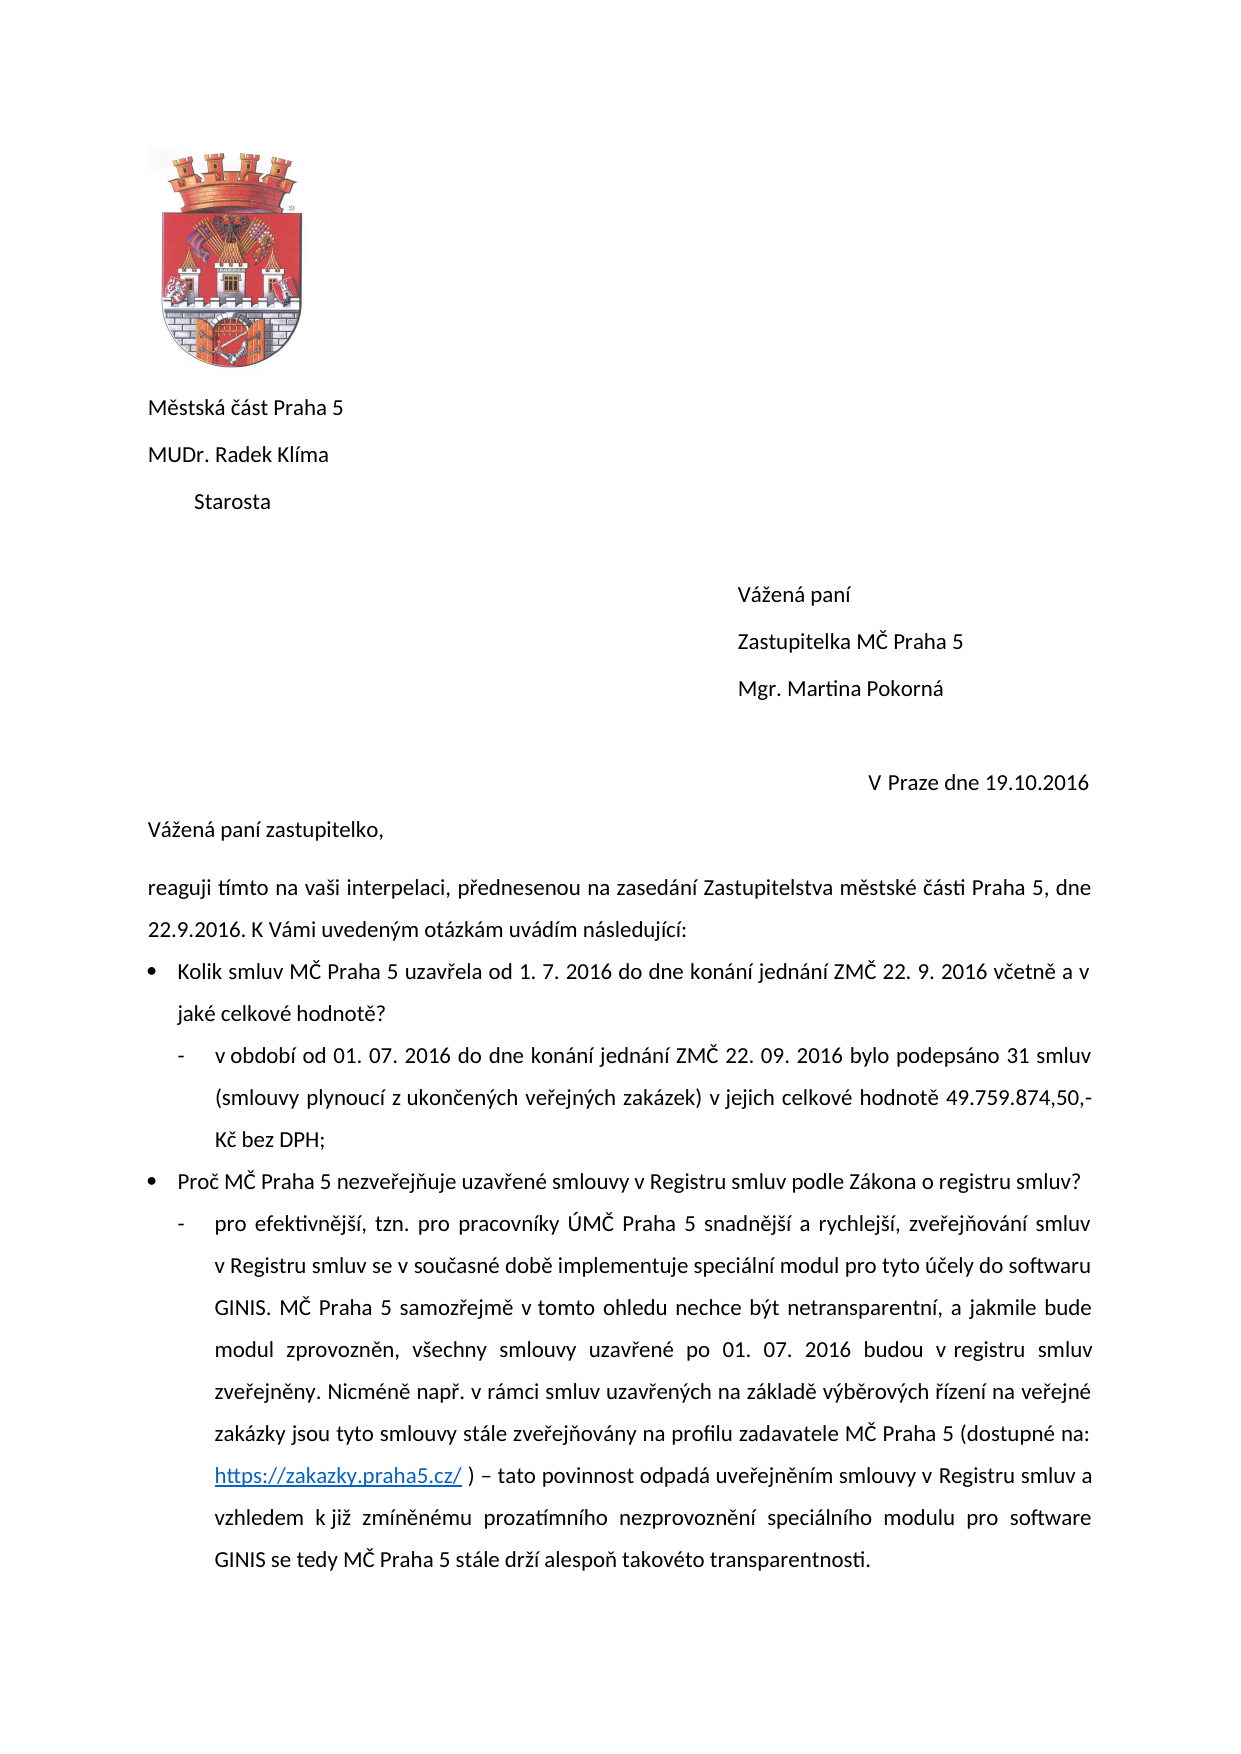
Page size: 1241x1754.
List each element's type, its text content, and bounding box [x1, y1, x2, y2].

text reaguji tímto na vaši interpelaci, přednesenou na zasedání Zastupitelstva městské části Praha 5, dne 22.9.2016. K Vámi uvedeným otázkám uvádím následující: [148, 873, 1093, 943]
text Zastupitelka MČ Praha 5 [664, 627, 1093, 655]
list Kolik smluv MČ Praha 5 uzavřela od 1. 7. 2016 do dne konání jednání ZMČ 22. 9. 2016 včetně a v jaké celkové hodnotě? [148, 957, 1093, 1027]
list Proč MČ Praha 5 nezveřejňuje uzavřené smlouvy v Registru smluv podle Zákona o registru smluv? [148, 1167, 1093, 1195]
text Vážená paní zastupitelko, [148, 815, 1093, 843]
list v období od 01. 07. 2016 do dne konání jednání ZMČ 22. 09. 2016 bylo podepsáno 31 smluv (smlouvy plynoucí z ukončených veřejných zakázek) v jejich celkové hodnotě 49.759.874,50,- Kč bez DPH; [177, 1041, 1093, 1153]
text Mgr. Martina Pokorná [664, 674, 1093, 702]
text V Praze dne 19.10.2016 [148, 768, 1093, 796]
text Starosta [148, 487, 1093, 515]
list pro efektivnější, tzn. pro pracovníky ÚMČ Praha 5 snadnější a rychlejší, zveřejňování smluv v Registru smluv se v současné době implementuje speciální modul pro tyto účely do softwaru GINIS. MČ Praha 5 samozřejmě v tomto ohledu nechce být netransparentní, a jakmile bude modul zprovozněn, všechny smlouvy uzavřené po 01. 07. 2016 budou v registru smluv zveřejněny. Nicméně např. v rámci smluv uzavřených na základě výběrových řízení na veřejné zakázky jsou tyto smlouvy stále zveřejňovány na profilu zadavatele MČ Praha 5 (dostupné na: https://zakazky.praha5.cz/ ) – tato povinnost odpadá uveřejněním smlouvy v Registru smluv a vzhledem k již zmíněnému prozatímního nezprovoznění speciálního modulu pro software GINIS se tedy MČ Praha 5 stále drží alespoň takovéto transparentnosti. [177, 1209, 1093, 1573]
text Vážená paní [148, 581, 1093, 608]
text Městská část Praha 5 [148, 393, 1093, 421]
text MUDr. Radek Klíma [148, 440, 1093, 468]
